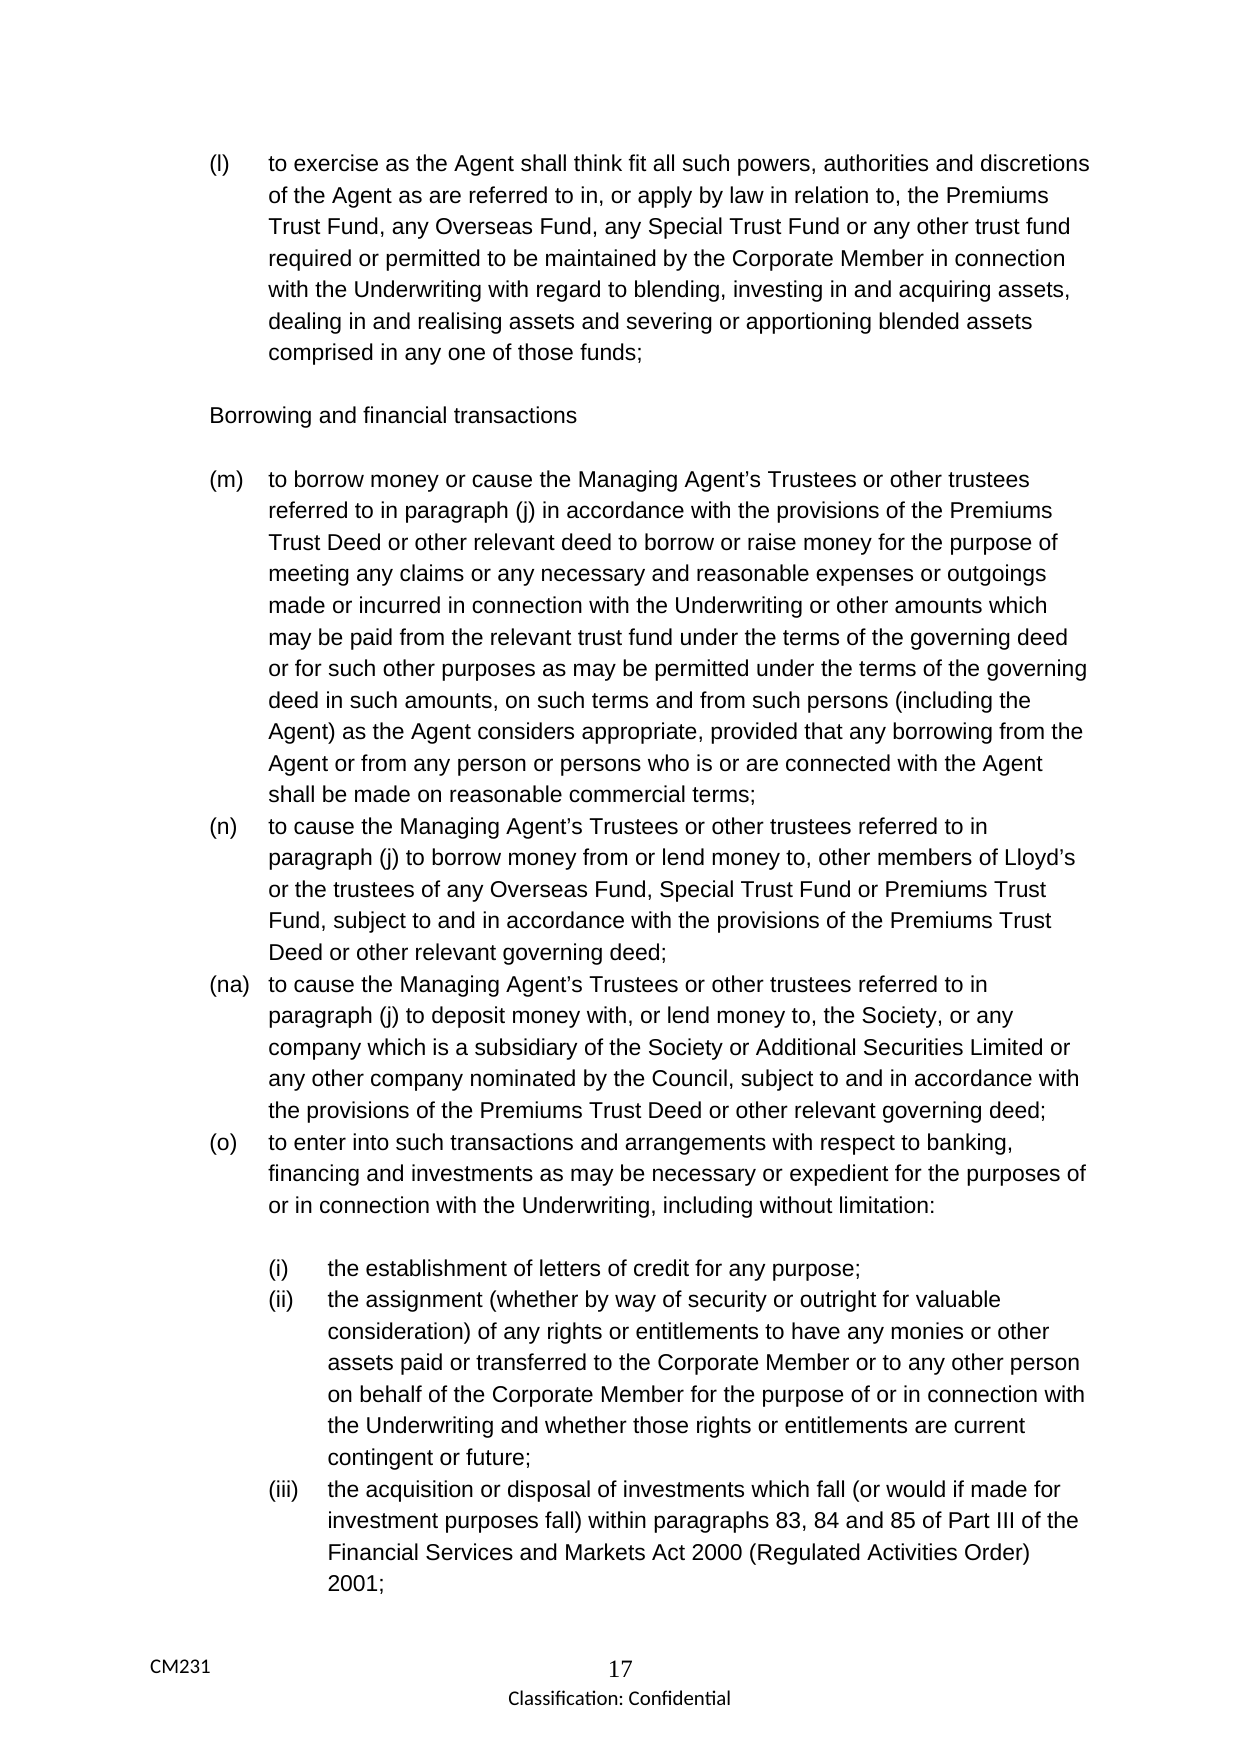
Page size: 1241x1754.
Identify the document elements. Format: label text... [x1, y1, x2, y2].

text (ii) the assignment (whether by way of security or outright for valuable consideration) of any rights or entitlements to have any monies or other assets paid or transferred to the Corporate Member or to any other person on behalf of the Corporate Member for the purpose of or in connection with the Underwriting and whether those rights or entitlements are current contingent or future; [150, 1286, 1090, 1470]
text (na) to cause the Managing Agent’s Trustees or other trustees referred to in paragraph (j) to deposit money with, or lend money to, the Society, or any company which is a subsidiary of the Society or Additional Securities Limited or any other company nominated by the Council, subject to and in accordance with the provisions of the Premiums Trust Deed or other relevant governing deed; [150, 971, 1090, 1123]
text (iii) the acquisition or disposal of investments which fall (or would if made for investment purposes fall) within paragraphs 83, 84 and 85 of Part III of the Financial Services and Markets Act 2000 (Regulated Activities Order) 2001; [150, 1476, 1090, 1597]
text (n) to cause the Managing Agent’s Trustees or other trustees referred to in paragraph (j) to borrow money from or lend money to, other members of Lloyd’s or the trustees of any Overseas Fund, Special Trust Fund or Premiums Trust Fund, subject to and in accordance with the provisions of the Premiums Trust Deed or other relevant governing deed; [150, 813, 1090, 965]
text Borrowing and financial transactions [150, 402, 1090, 429]
text (l) to exercise as the Agent shall think fit all such powers, authorities and discretions of the Agent as are referred to in, or apply by law in relation to, the Premiums Trust Fund, any Overseas Fund, any Special Trust Fund or any other trust fund required or permitted to be maintained by the Corporate Member in connection with the Underwriting with regard to blending, investing in and acquiring assets, dealing in and realising assets and severing or apportioning blended assets comprised in any one of those funds; [150, 150, 1090, 366]
text (o) to enter into such transactions and arrangements with respect to banking, financing and investments as may be necessary or expedient for the purposes of or in connection with the Underwriting, including without limitation: [150, 1128, 1090, 1218]
text (i) the establishment of letters of credit for any purpose; [150, 1255, 1090, 1281]
text (m) to borrow money or cause the Managing Agent’s Trustees or other trustees referred to in paragraph (j) in accordance with the provisions of the Premiums Trust Deed or other relevant deed to borrow or raise money for the purpose of meeting any claims or any necessary and reasonable expenses or outgoings made or incurred in connection with the Underwriting or other amounts which may be paid from the relevant trust fund under the terms of the governing deed or for such other purposes as may be permitted under the terms of the governing deed in such amounts, on such terms and from such persons (including the Agent) as the Agent considers appropriate, provided that any borrowing from the Agent or from any person or persons who is or are connected with the Agent shall be made on reasonable commercial terms; [150, 466, 1090, 808]
